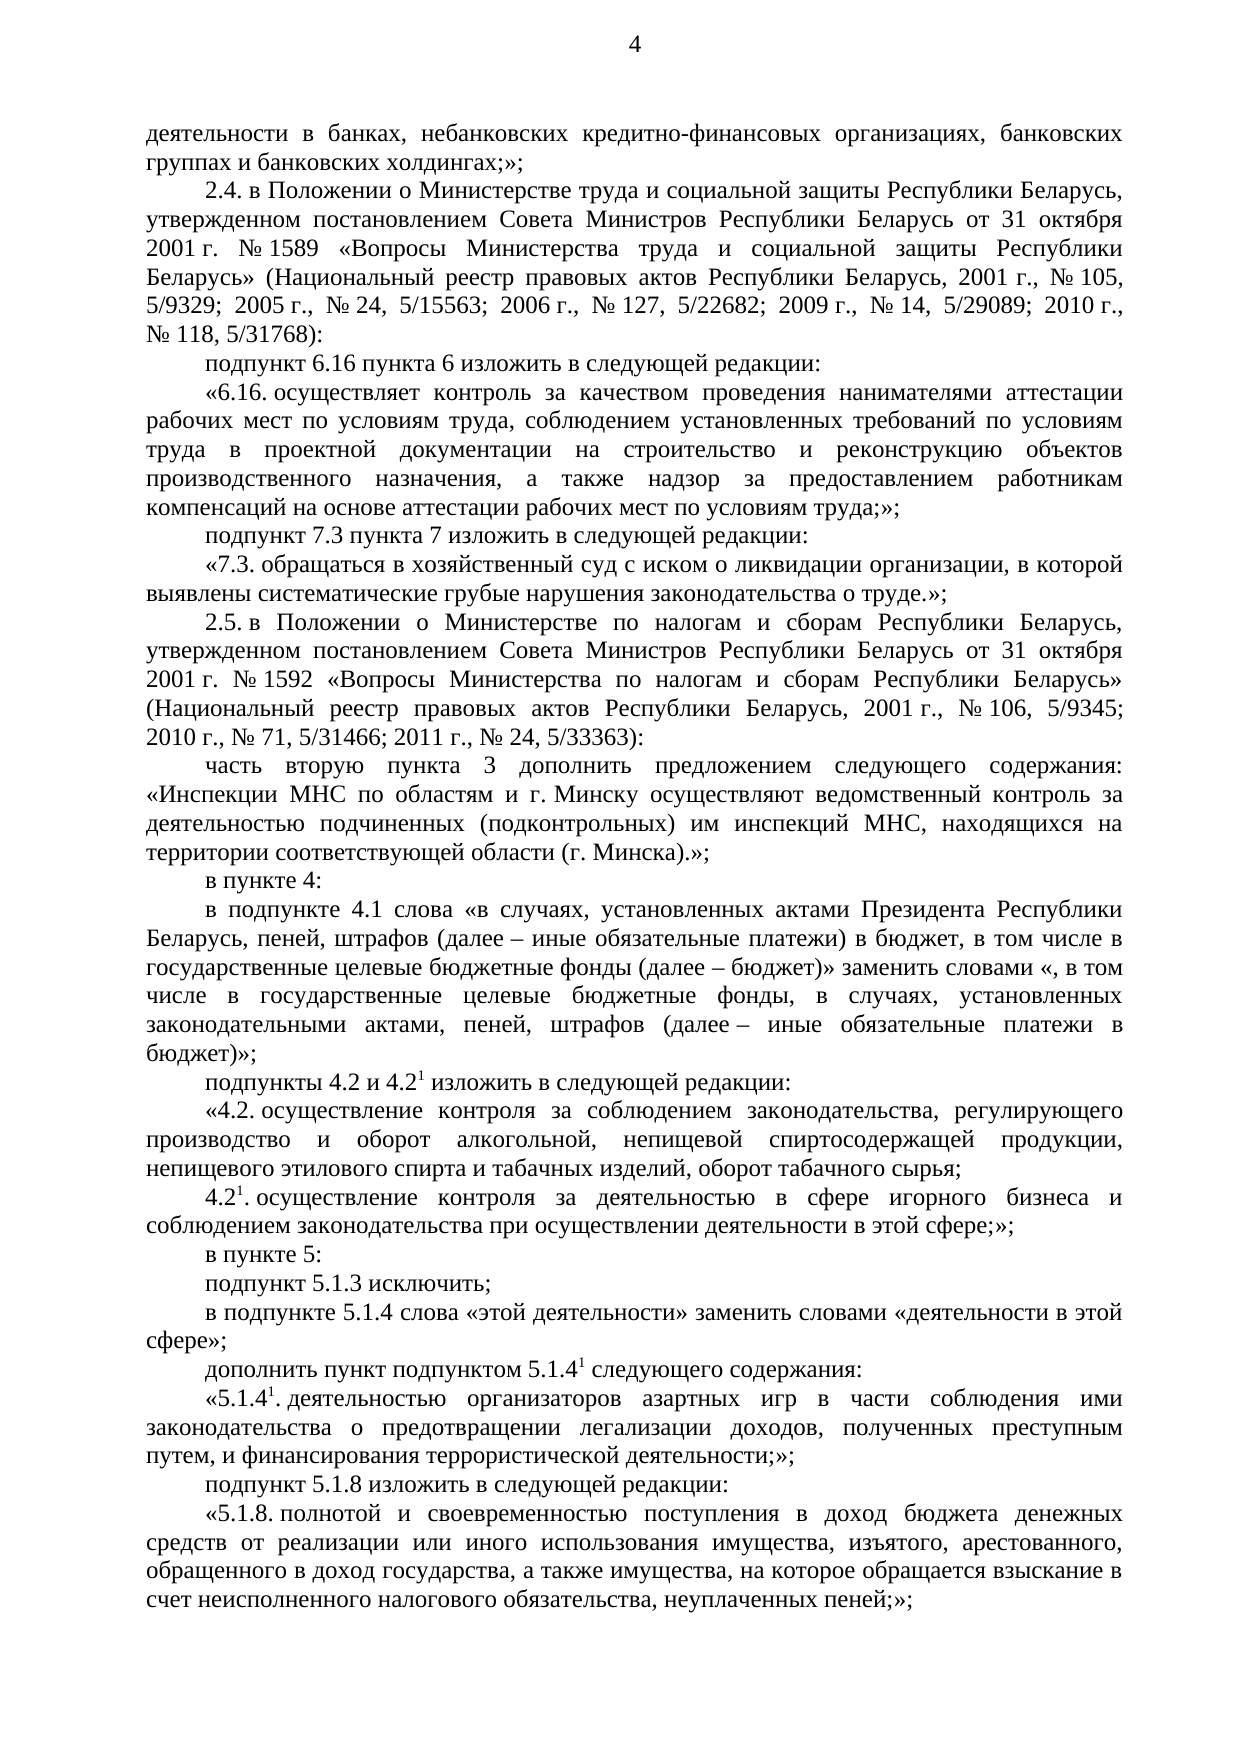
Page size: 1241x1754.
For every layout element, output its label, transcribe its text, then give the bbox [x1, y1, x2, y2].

text 4.21. осуществление контроля за деятельностью в сфере игорного бизнеса и соблюдением законодательства при осуществлении деятельности в этой сфере;»; [146, 1182, 1123, 1239]
text подпункты 4.2 и 4.21 изложить в следующей редакции: [146, 1067, 1123, 1096]
text подпункт 5.1.3 исключить; [146, 1268, 1123, 1297]
text «5.1.8. полнотой и своевременностью поступления в доход бюджета денежных средств от реализации или иного использования имущества, изъятого, арестованного, обращенного в доход государства, а также имущества, на которое обращается взыскание в счет неисполненного налогового обязательства, неуплаченных пеней;»; [146, 1498, 1123, 1613]
text в пункте 4: [146, 866, 1123, 894]
text «6.16. осуществляет контроль за качеством проведения нанимателями аттестации рабочих мест по условиям труда, соблюдением установленных требований по условиям труда в проектной документации на строительство и реконструкцию объектов производственного назначения, а также надзор за предоставлением работникам компенсаций на основе аттестации рабочих мест по условиям труда;»; [146, 377, 1123, 521]
text в пункте 5: [146, 1239, 1123, 1268]
text 2.5. в Положении о Министерстве по налогам и сборам Республики Беларусь, утвержденном постановлением Совета Министров Республики Беларусь от 31 октября 2001 г. № 1592 «Вопросы Министерства по налогам и сборам Республики Беларусь» (Национальный реестр правовых актов Республики Беларусь, 2001 г., № 106, 5/9345; 2010 г., № 71, 5/31466; 2011 г., № 24, 5/33363): [146, 607, 1123, 751]
text подпункт 7.3 пункта 7 изложить в следующей редакции: [146, 521, 1123, 549]
text «5.1.41. деятельностью организаторов азартных игр в части соблюдения ими законодательства о предотвращении легализации доходов, полученных преступным путем, и финансирования террористической деятельности;»; [146, 1383, 1123, 1469]
text «4.2. осуществление контроля за соблюдением законодательства, регулирующего производство и оборот алкогольной, непищевой спиртосодержащей продукции, непищевого этилового спирта и табачных изделий, оборот табачного сырья; [146, 1096, 1123, 1182]
text дополнить пункт подпунктом 5.1.41 следующего содержания: [146, 1354, 1123, 1383]
text «7.3. обращаться в хозяйственный суд с иском о ликвидации организации, в которой выявлены систематические грубые нарушения законодательства о труде.»; [146, 549, 1123, 607]
text в подпункте 4.1 слова «в случаях, установленных актами Президента Республики Беларусь, пеней, штрафов (далее – иные обязательные платежи) в бюджет, в том числе в государственные целевые бюджетные фонды (далее – бюджет)» заменить словами «, в том числе в государственные целевые бюджетные фонды, в случаях, установленных законодательными актами, пеней, штрафов (далее – иные обязательные платежи в бюджет)»; [146, 894, 1123, 1067]
text подпункт 5.1.8 изложить в следующей редакции: [146, 1469, 1123, 1498]
text в подпункте 5.1.4 слова «этой деятельности» заменить словами «деятельности в этой сфере»; [146, 1297, 1123, 1354]
text часть вторую пункта 3 дополнить предложением следующего содержания: «Инспекции МНС по областям и г. Минску осуществляют ведомственный контроль за деятельностью подчиненных (подконтрольных) им инспекций МНС, находящихся на территории соответствующей области (г. Минска).»; [146, 751, 1123, 866]
text 2.4. в Положении о Министерстве труда и социальной защиты Республики Беларусь, утвержденном постановлением Совета Министров Республики Беларусь от 31 октября 2001 г. № 1589 «Вопросы Министерства труда и социальной защиты Республики Беларусь» (Национальный реестр правовых актов Республики Беларусь, 2001 г., № 105, 5/9329; 2005 г., № 24, 5/15563; 2006 г., № 127, 5/22682; 2009 г., № 14, 5/29089; 2010 г., № 118, 5/31768): [146, 176, 1123, 348]
text подпункт 6.16 пункта 6 изложить в следующей редакции: [146, 348, 1123, 377]
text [146, 118, 1123, 176]
